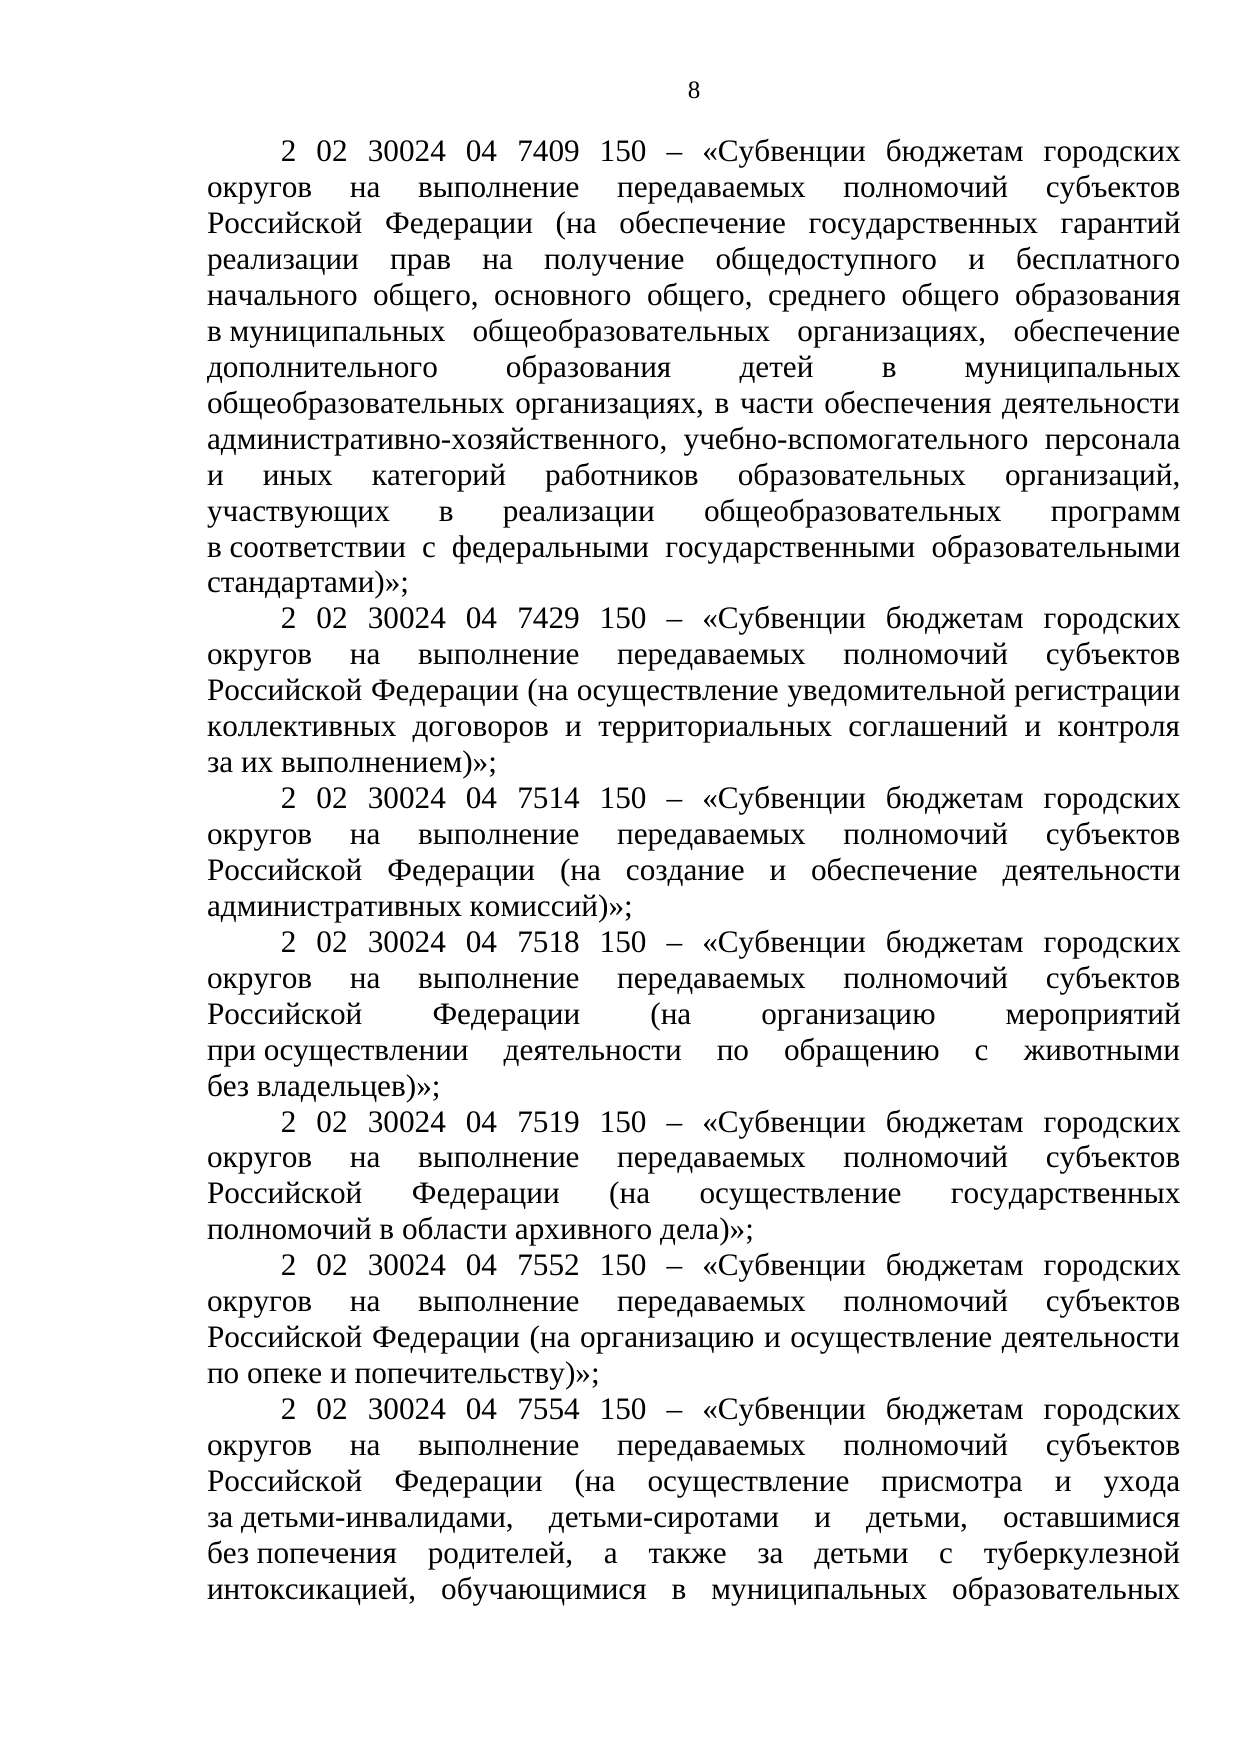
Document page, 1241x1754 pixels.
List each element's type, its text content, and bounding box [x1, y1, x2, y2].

text 2 02 30024 04 7518 150 – «Субвенции бюджетам городских округов на выполнение передаваемых полномочий субъектов Российской Федерации (на организацию мероприятий при осуществлении деятельности по обращению с животными без владельцев)»; [207, 923, 1181, 1103]
text 2 02 30024 04 7409 150 – «Субвенции бюджетам городских округов на выполнение передаваемых полномочий субъектов Российской Федерации (на обеспечение государственных гарантий реализации прав на получение общедоступного и бесплатного начального общего, основного общего, среднего общего образования в муниципальных общеобразовательных организациях, обеспечение дополнительного образования детей в муниципальных общеобразовательных организациях, в части обеспечения деятельности административно-хозяйственного, учебно-вспомогательного персонала и иных категорий работников образовательных организаций, участвующих в реализации общеобразовательных программ в соответствии с федеральными государственными образовательными стандартами)»; [207, 132, 1181, 600]
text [207, 1390, 1181, 1606]
text 2 02 30024 04 7429 150 – «Субвенции бюджетам городских округов на выполнение передаваемых полномочий субъектов Российской Федерации (на осуществление уведомительной регистрации коллективных договоров и территориальных соглашений и контроля за их выполнением)»; [207, 600, 1181, 779]
text 2 02 30024 04 7514 150 – «Субвенции бюджетам городских округов на выполнение передаваемых полномочий субъектов Российской Федерации (на создание и обеспечение деятельности административных комиссий)»; [207, 779, 1181, 923]
text 2 02 30024 04 7519 150 – «Субвенции бюджетам городских округов на выполнение передаваемых полномочий субъектов Российской Федерации (на осуществление государственных полномочий в области архивного дела)»; [207, 1103, 1181, 1247]
text 2 02 30024 04 7552 150 – «Субвенции бюджетам городских округов на выполнение передаваемых полномочий субъектов Российской Федерации (на организацию и осуществление деятельности по опеке и попечительству)»; [207, 1247, 1181, 1390]
